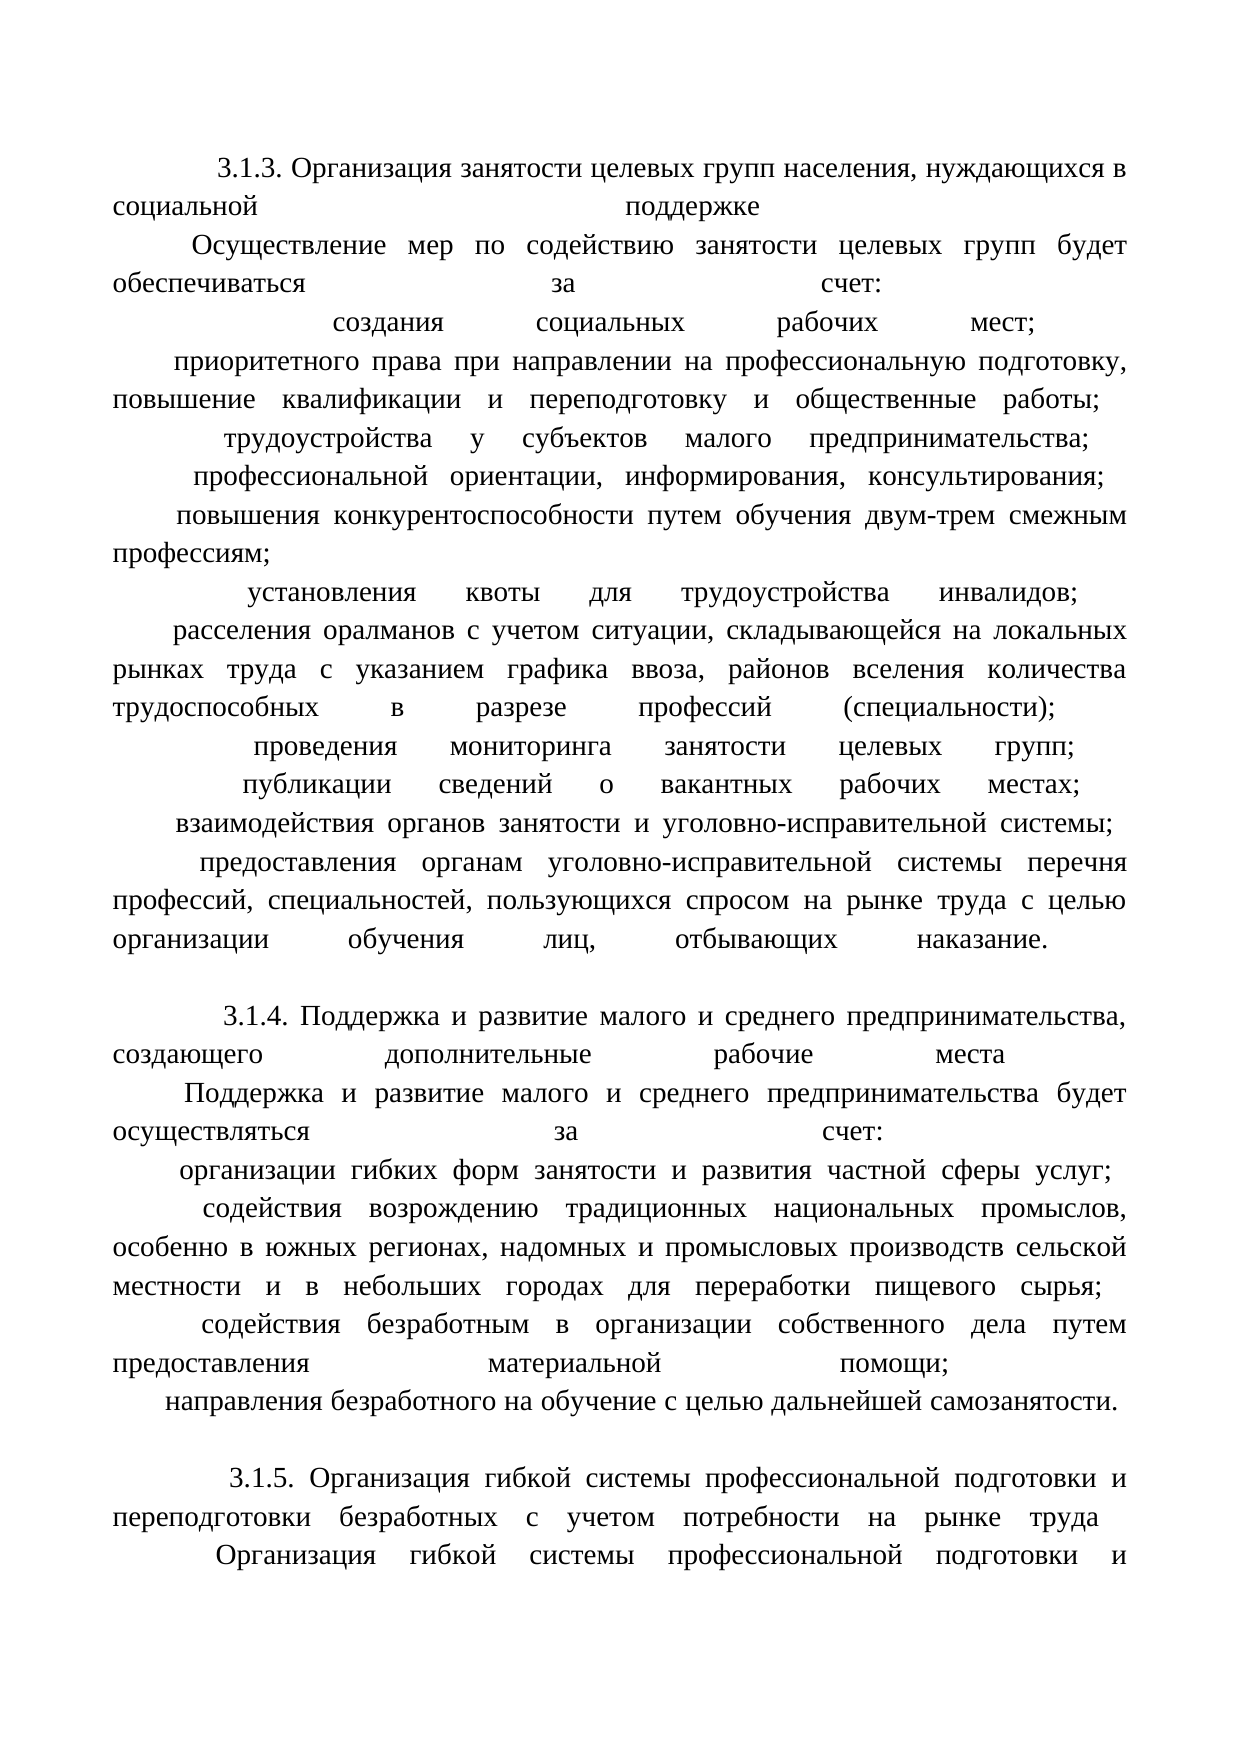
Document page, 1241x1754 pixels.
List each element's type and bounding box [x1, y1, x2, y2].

text [112, 150, 1128, 1571]
